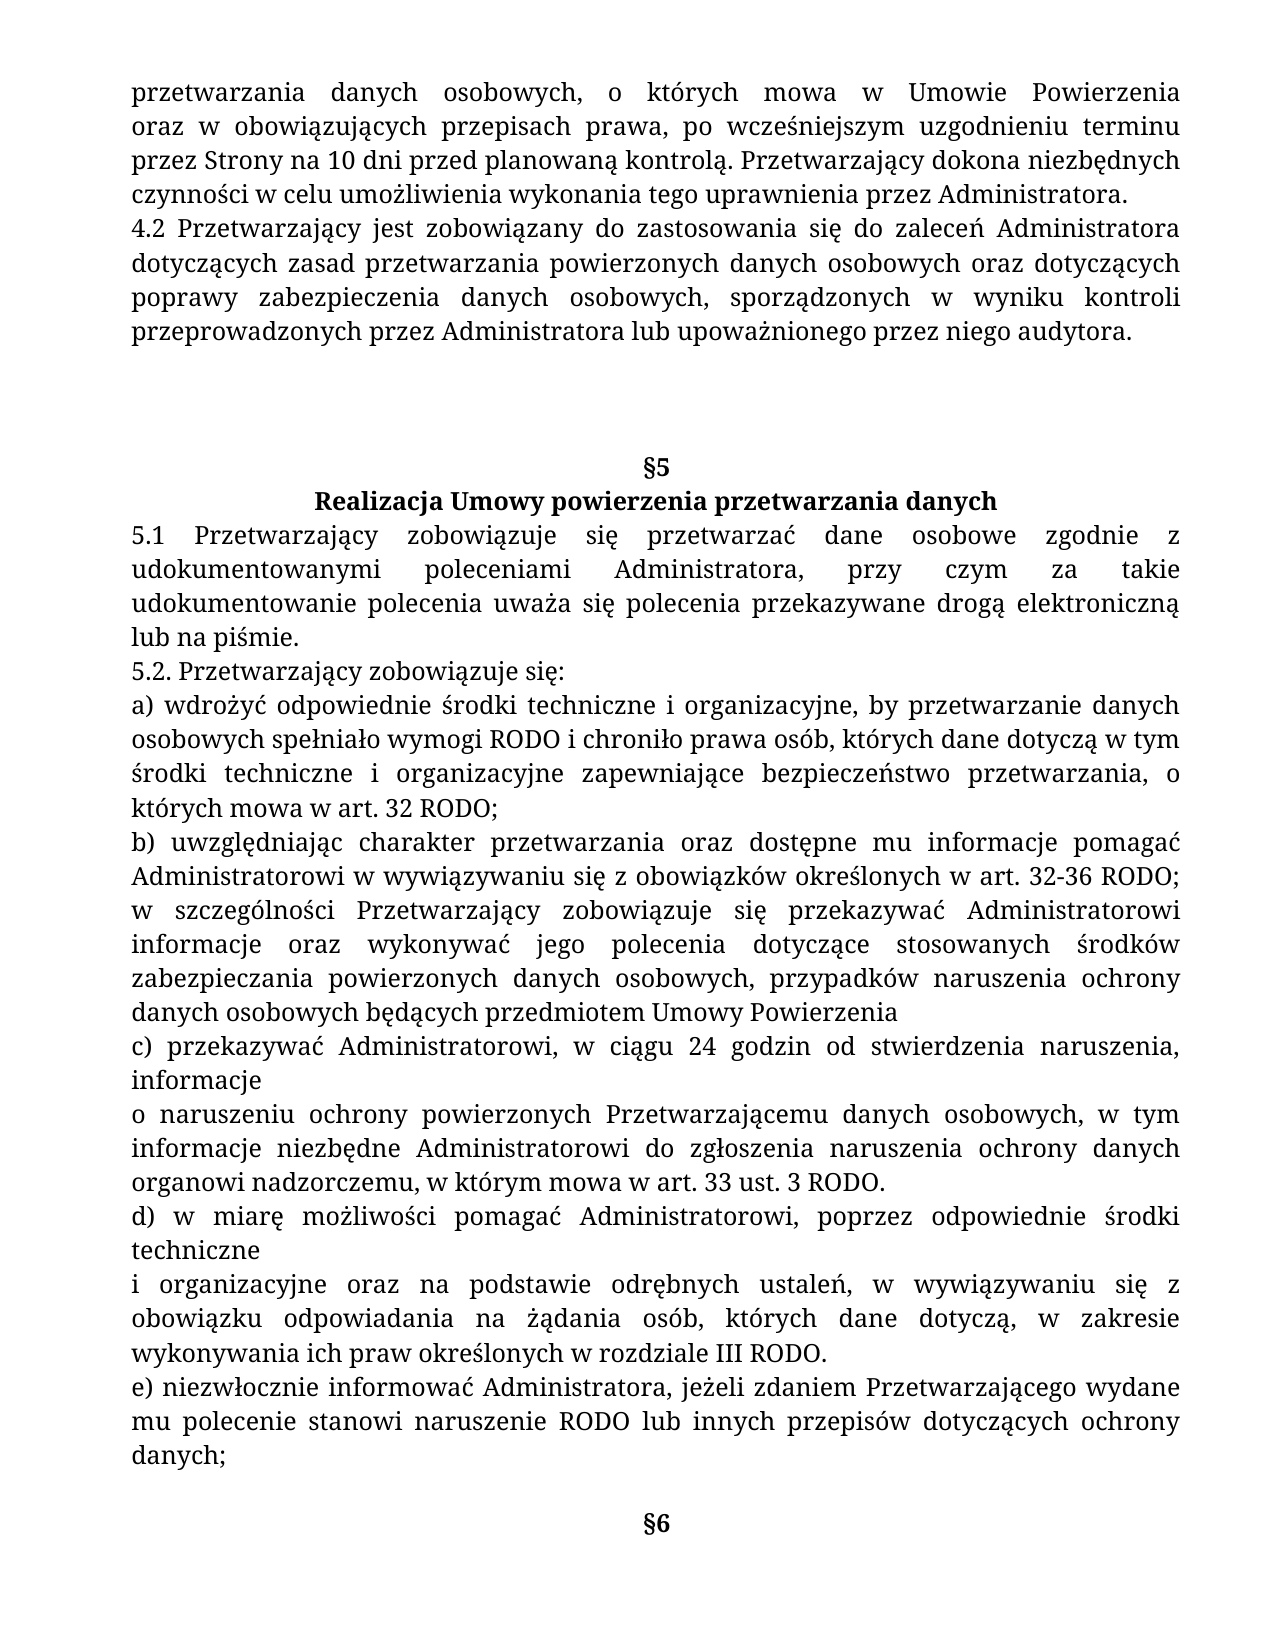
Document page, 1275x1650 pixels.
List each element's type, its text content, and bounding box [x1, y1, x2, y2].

text 5.2. Przetwarzający zobowiązuje się: [131, 654, 1181, 688]
text d) w miarę możliwości pomagać Administratorowi, poprzez odpowiednie środki techniczne i organizacyjne oraz na podstawie odrębnych ustaleń, w wywiązywaniu się z obowiązku odpowiadania na żądania osób, których dane dotyczą, w zakresie wykonywania ich praw określonych w rozdziale III RODO. [131, 1199, 1181, 1369]
text b) uwzględniając charakter przetwarzania oraz dostępne mu informacje pomagać Administratorowi w wywiązywaniu się z obowiązków określonych w art. 32-36 RODO; w szczególności Przetwarzający zobowiązuje się przekazywać Administratorowi informacje oraz wykonywać jego polecenia dotyczące stosowanych środków zabezpieczania powierzonych danych osobowych, przypadków naruszenia ochrony danych osobowych będących przedmiotem Umowy Powierzenia [131, 824, 1181, 1029]
text 4.2 Przetwarzający jest zobowiązany do zastosowania się do zaleceń Administratora dotyczących zasad przetwarzania powierzonych danych osobowych oraz dotyczących poprawy zabezpieczenia danych osobowych, sporządzonych w wyniku kontroli przeprowadzonych przez Administratora lub upoważnionego przez niego audytora. [131, 211, 1181, 347]
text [131, 75, 1181, 211]
text §5 [131, 449, 1181, 484]
text 5.1 Przetwarzający zobowiązuje się przetwarzać dane osobowe zgodnie z udokumentowanymi poleceniami Administratora, przy czym za takie udokumentowanie polecenia uważa się polecenia przekazywane drogą elektroniczną lub na piśmie. [131, 518, 1181, 654]
text c) przekazywać Administratorowi, w ciągu 24 godzin od stwierdzenia naruszenia, informacje o naruszeniu ochrony powierzonych Przetwarzającemu danych osobowych, w tym informacje niezbędne Administratorowi do zgłoszenia naruszenia ochrony danych organowi nadzorczemu, w którym mowa w art. 33 ust. 3 RODO. [131, 1029, 1181, 1199]
text §6 [131, 1506, 1181, 1539]
text Realizacja Umowy powierzenia przetwarzania danych [131, 484, 1181, 518]
text e) niezwłocznie informować Administratora, jeżeli zdaniem Przetwarzającego wydane mu polecenie stanowi naruszenie RODO lub innych przepisów dotyczących ochrony danych; [131, 1369, 1181, 1471]
text a) wdrożyć odpowiednie środki techniczne i organizacyjne, by przetwarzanie danych osobowych spełniało wymogi RODO i chroniło prawa osób, których dane dotyczą w tym środki techniczne i organizacyjne zapewniające bezpieczeństwo przetwarzania, o których mowa w art. 32 RODO; [131, 688, 1181, 824]
